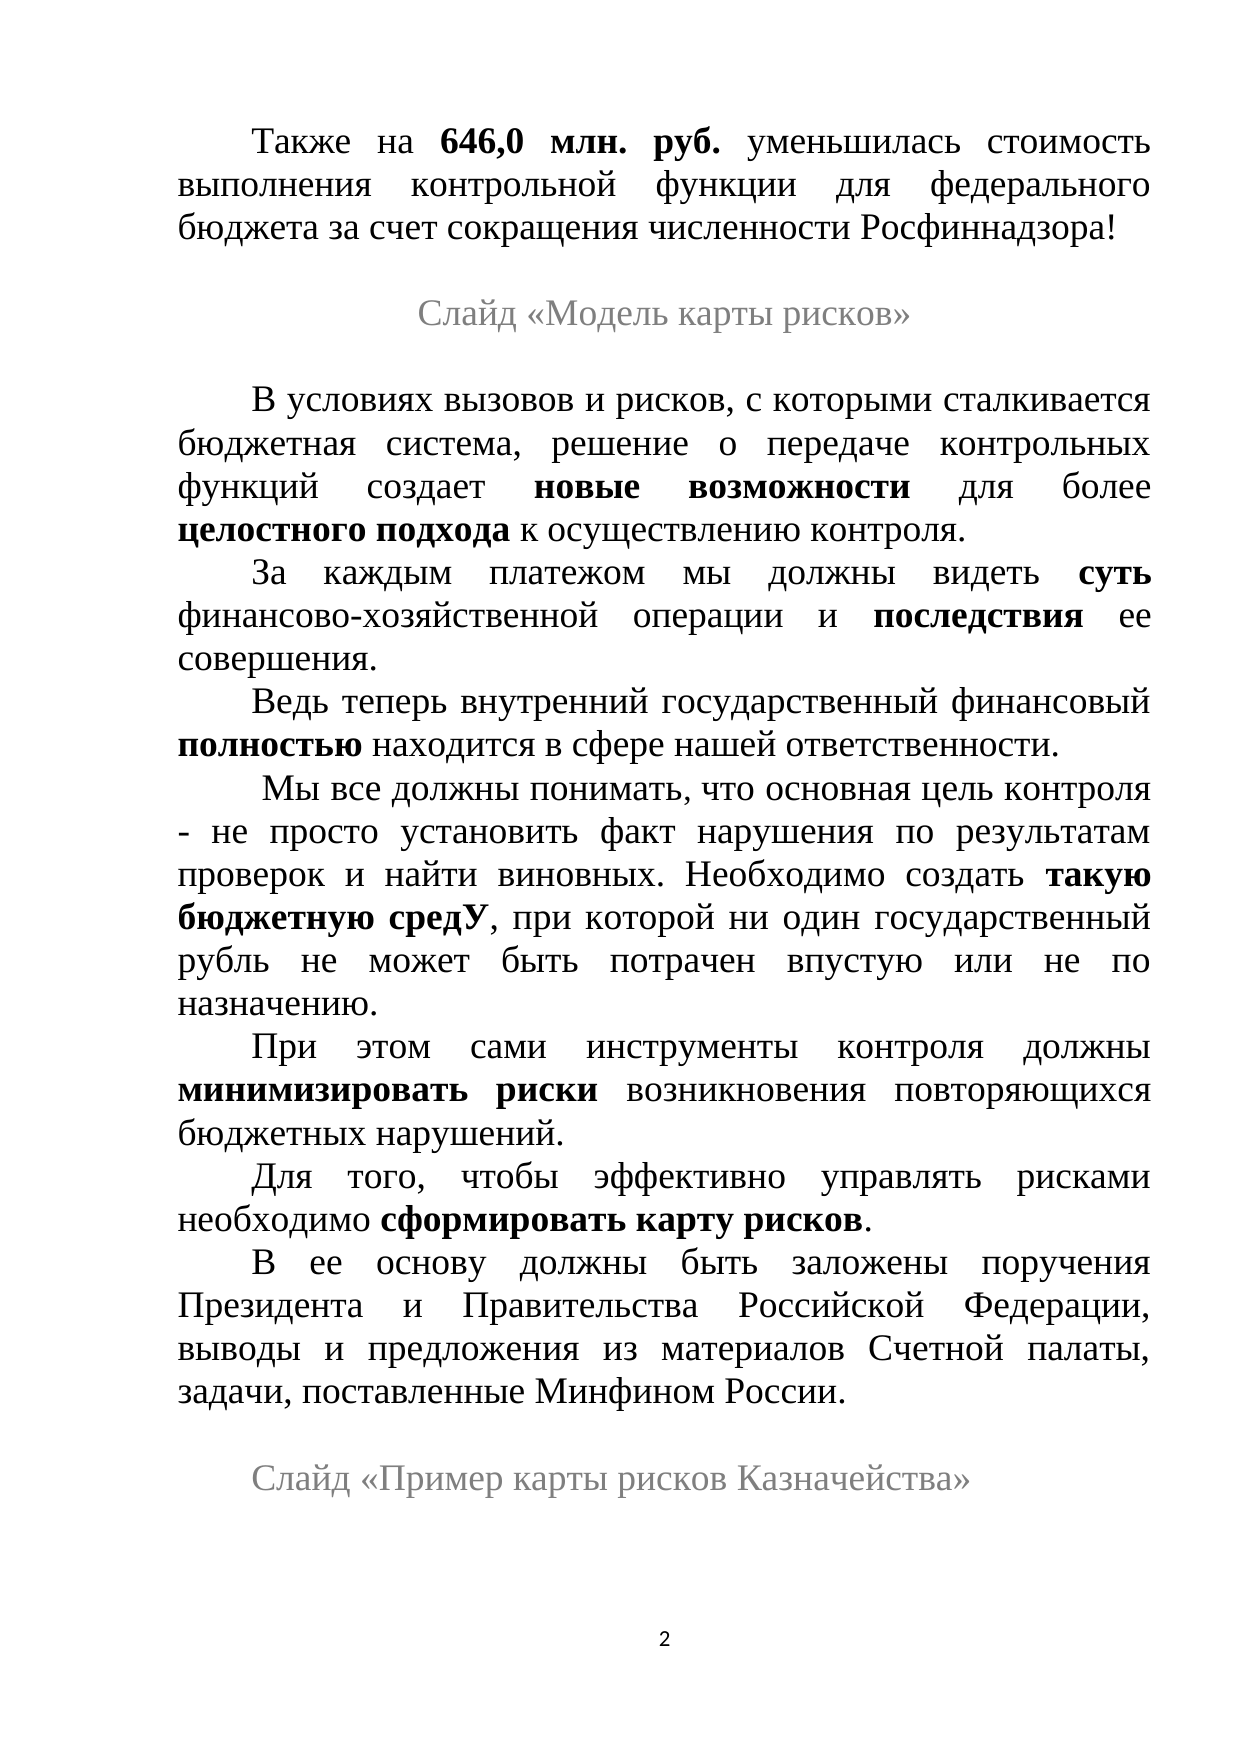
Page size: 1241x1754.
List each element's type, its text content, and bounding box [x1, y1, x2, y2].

text За каждым платежом мы должны видеть суть финансово-хозяйственной операции и последствия ее совершения. [177, 549, 1152, 679]
text При этом сами инструменты контроля должны минимизировать риски возникновения повторяющихся бюджетных нарушений. [177, 1024, 1152, 1153]
text В условиях вызовов и рисков, с которыми сталкивается бюджетная система, решение о передаче контрольных функций создает новые возможности для более целостного подхода к осуществлению контроля. [177, 377, 1152, 549]
list Слайд «Модель карты рисков» [177, 291, 1152, 334]
text Ведь теперь внутренний государственный финансовый полностью находится в сфере нашей ответственности. [177, 679, 1152, 765]
list Мы все должны понимать, что основная цель контроля - не просто установить факт нарушения по результатам проверок и найти виновных. Необходимо создать такую бюджетную средУ, при которой ни один государственный рубль не может быть потрачен впустую или не по назначению. [177, 765, 1152, 1024]
text Для того, чтобы эффективно управлять рисками необходимо сформировать карту рисков. [177, 1153, 1152, 1239]
text Слайд «Пример карты рисков Казначейства» [177, 1455, 1152, 1498]
text В ее основу должны быть заложены поручения Президента и Правительства Российской Федерации, выводы и предложения из материалов Счетной палаты, задачи, поставленные Минфином России. [177, 1239, 1152, 1412]
text Также на 646,0 млн. руб. уменьшилась стоимость выполнения контрольной функции для федерального бюджета за счет сокращения численности Росфиннадзора! [177, 118, 1152, 247]
